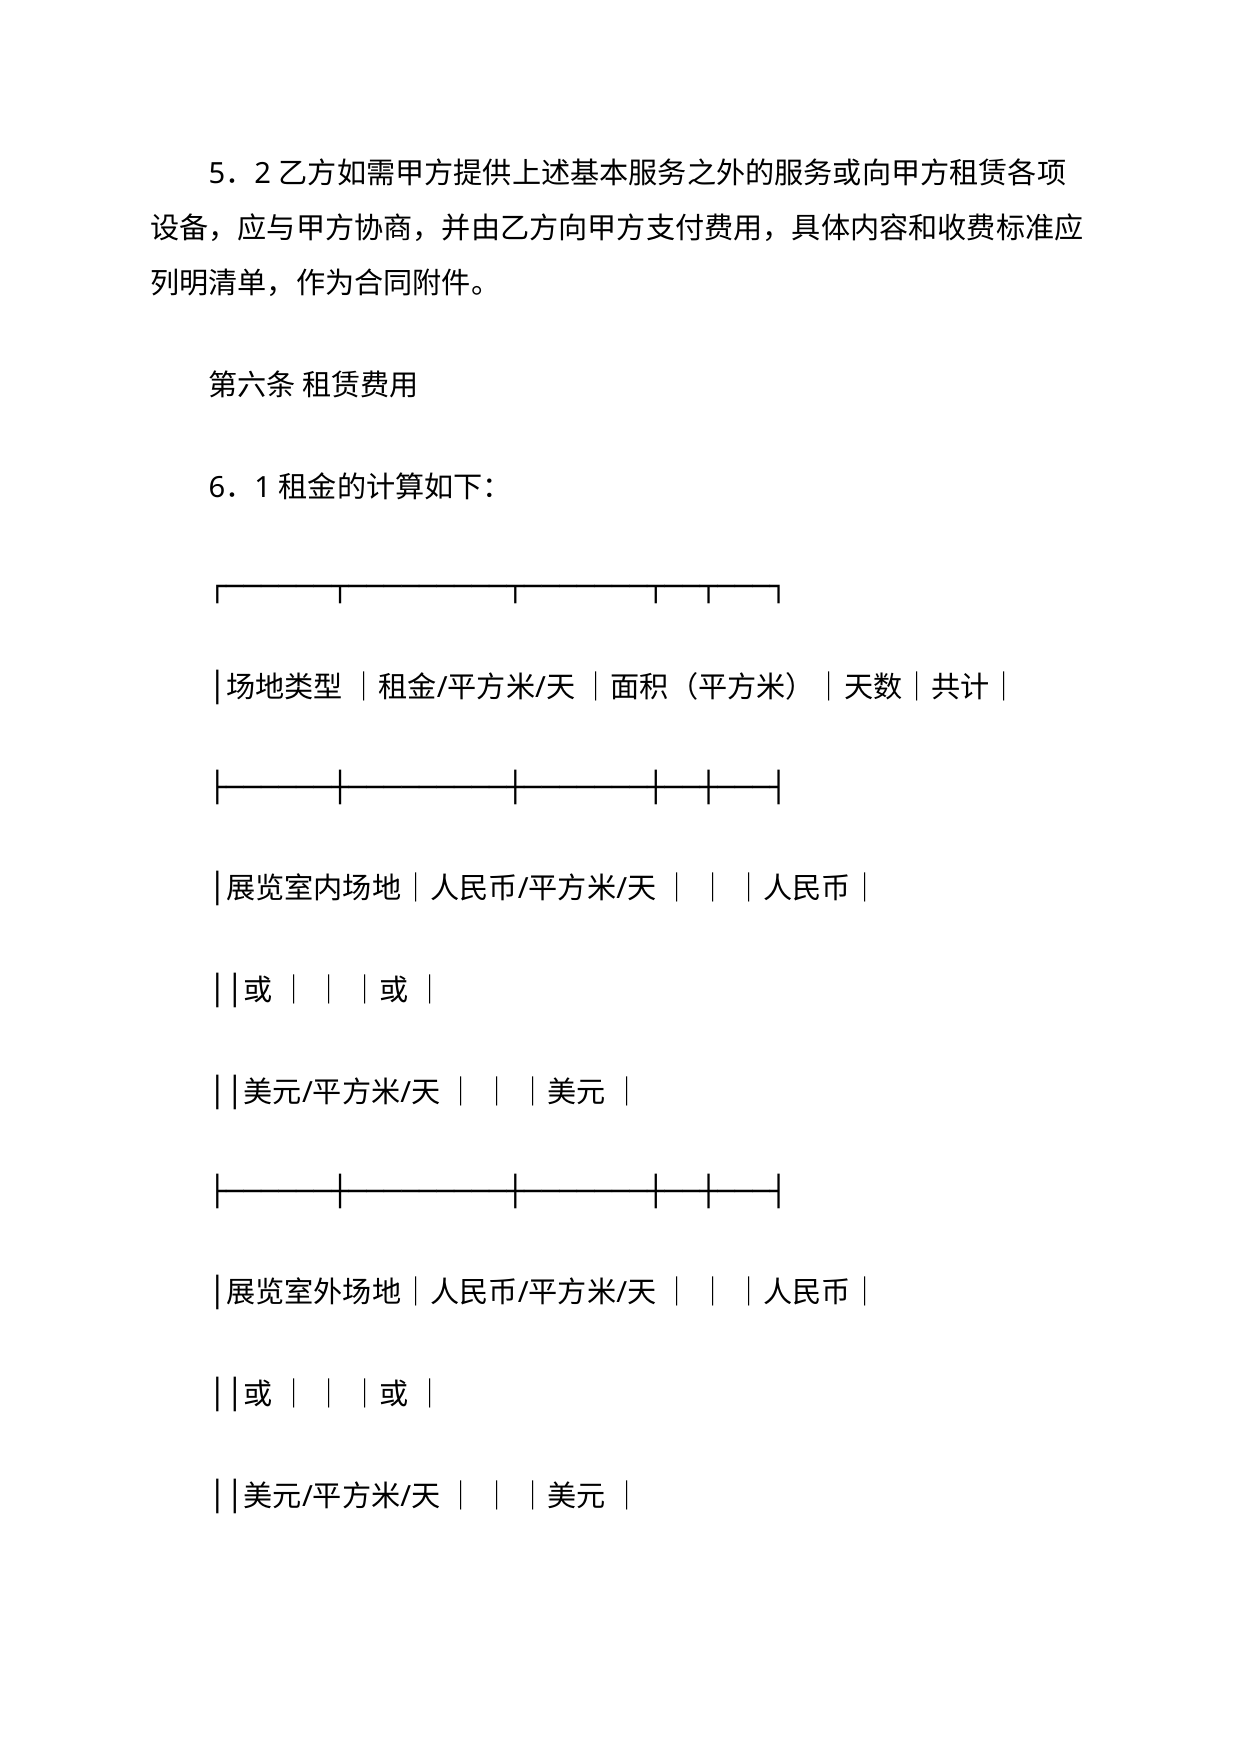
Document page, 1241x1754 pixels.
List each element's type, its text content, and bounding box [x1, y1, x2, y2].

text │展览室外场地│人民币/平方米/天 │ │ │人民币│ [150, 1269, 1090, 1311]
text 5．2 乙方如需甲方提供上述基本服务之外的服务或向甲方租赁各项设备，应与甲方协商，并由乙方向甲方支付费用，具体内容和收费标准应列明清单，作为合同附件。 [150, 150, 1090, 302]
text │场地类型 │租金/平方米/天 │面积（平方米）│天数│共计│ [150, 664, 1090, 706]
text ││美元/平方米/天 │ │ │美元 │ [150, 1068, 1090, 1111]
text ├──────┼─────────┼───────┼──┼───┤ [150, 766, 1090, 806]
text ││或 │ │ │或 │ [150, 1371, 1090, 1413]
text ││美元/平方米/天 │ │ │美元 │ [150, 1473, 1090, 1515]
text │展览室内场地│人民币/平方米/天 │ │ │人民币│ [150, 864, 1090, 907]
text ││或 │ │ │或 │ [150, 966, 1090, 1009]
text 第六条 租赁费用 [150, 362, 1090, 404]
text ├──────┼─────────┼───────┼──┼───┤ [150, 1170, 1090, 1210]
text 6．1 租金的计算如下： [150, 463, 1090, 506]
text ┌──────┬─────────┬───────┬──┬───┐ [150, 565, 1090, 605]
